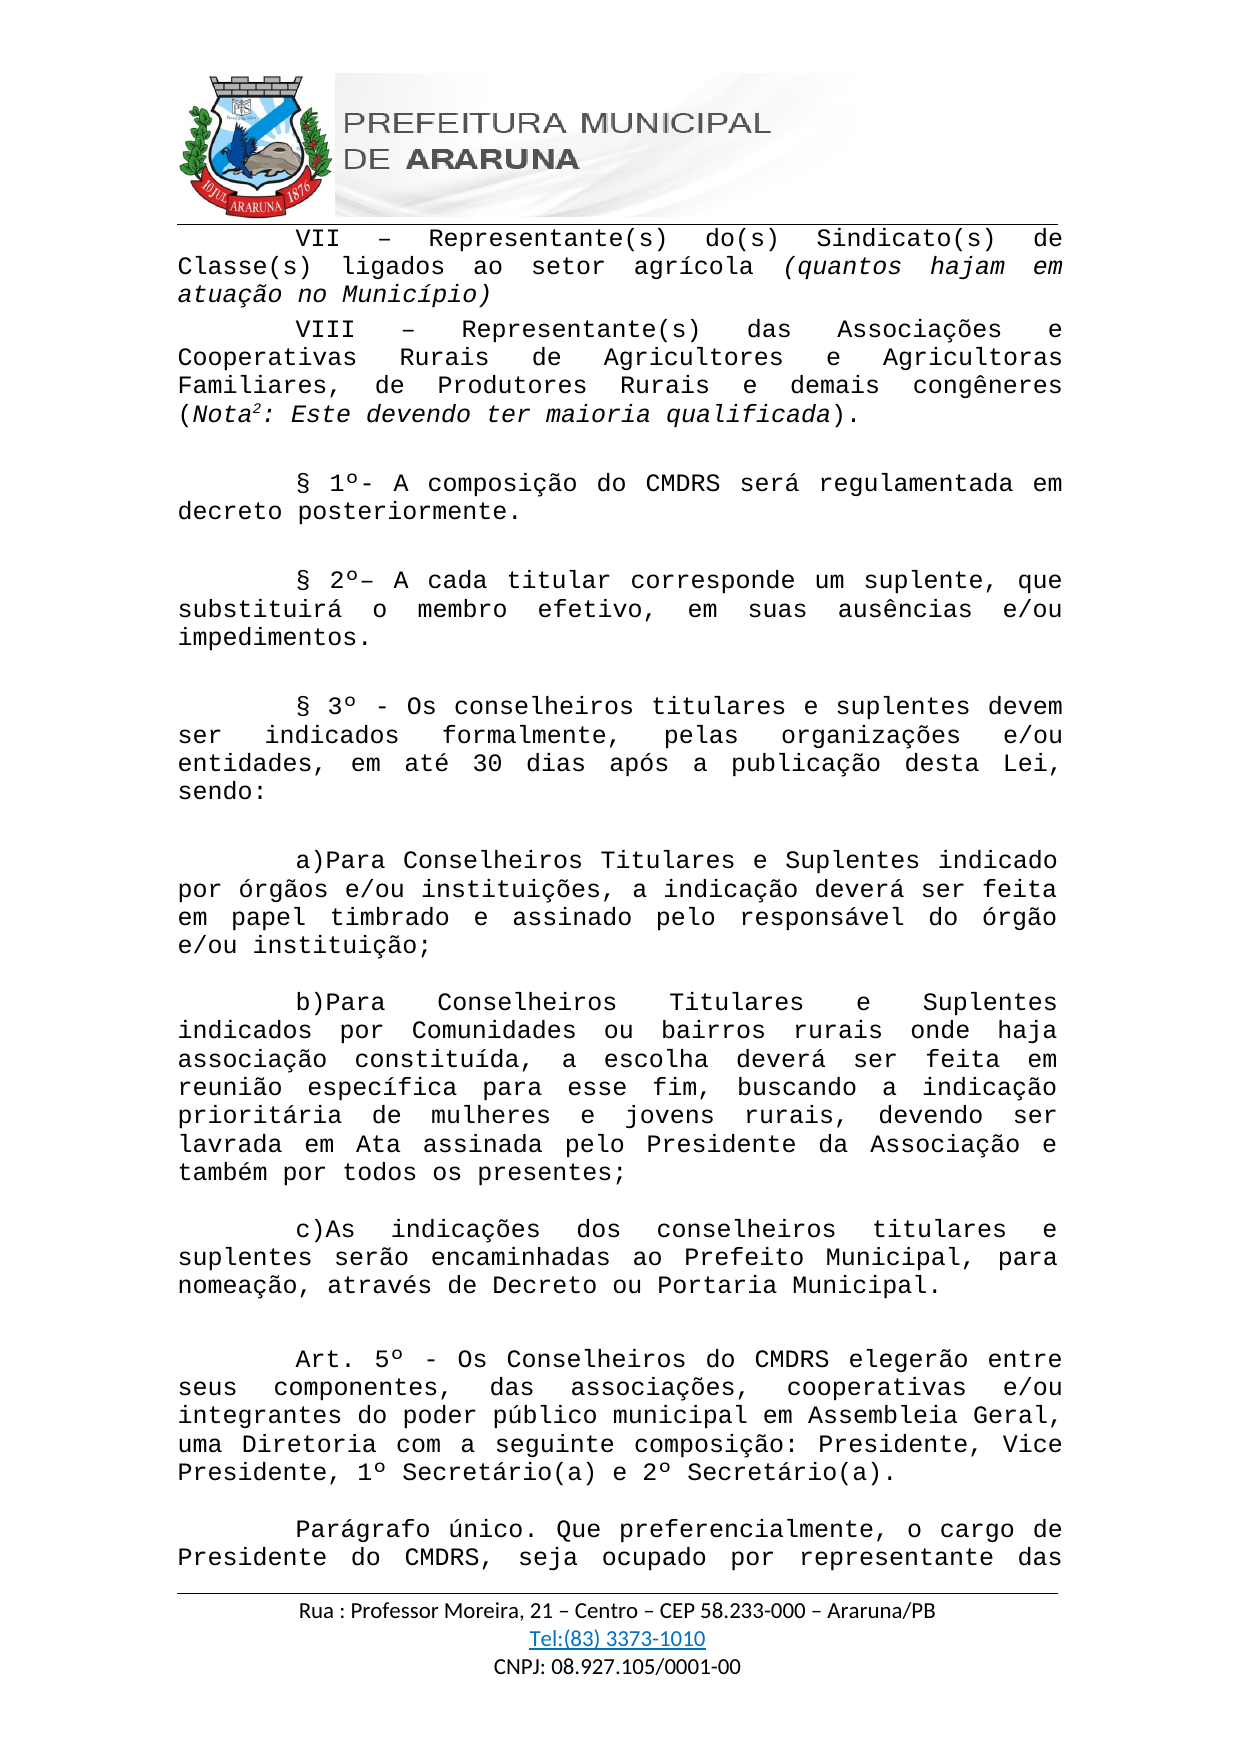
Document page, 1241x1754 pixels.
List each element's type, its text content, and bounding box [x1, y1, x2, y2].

text § 3º - Os conselheiros titulares e suplentes devem ser indicados formalmente, pelas organizações e/ou entidades, em até 30 dias após a publicação desta Lei, sendo: [177, 694, 1063, 807]
text VIII – Representante(s) das Associações e Cooperativas Rurais de Agricultores e Agricultoras Familiares, de Produtores Rurais e demais congêneres (Nota2: Este devendo ter maioria qualificada). [177, 316, 1063, 430]
text VII – Representante(s) do(s) Sindicato(s) de Classe(s) ligados ao setor agrícola (quantos hajam em atuação no Município) [177, 225, 1063, 310]
text § 1º- A composição do CMDRS será regulamentada em decreto posteriormente. [177, 471, 1063, 527]
text b)Para Conselheiros Titulares e Suplentes indicados por Comunidades ou bairros rurais onde haja associação constituída, a escolha deverá ser feita em reunião específica para esse fim, buscando a indicação prioritária de mulheres e jovens rurais, devendo ser lavrada em Ata assinada pelo Presidente da Associação e também por todos os presentes; [177, 990, 1058, 1188]
text § 2º– A cada titular corresponde um suplente, que substituirá o membro efetivo, em suas ausências e/ou impedimentos. [177, 568, 1063, 653]
text a)Para Conselheiros Titulares e Suplentes indicado por órgãos e/ou instituições, a indicação deverá ser feita em papel timbrado e assinado pelo responsável do órgão e/ou instituição; [177, 848, 1058, 961]
picture [177, 73, 956, 222]
text c)As indicações dos conselheiros titulares e suplentes serão encaminhadas ao Prefeito Municipal, para nomeação, através de Decreto ou Portaria Municipal. [177, 1216, 1058, 1301]
text Art. 5º - Os Conselheiros do CMDRS elegerão entre seus componentes, das associações, cooperativas e/ou integrantes do poder público municipal em Assembleia Geral, uma Diretoria com a seguinte composição: Presidente, Vice Presidente, 1º Secretário(a) e 2º Secretário(a). [177, 1346, 1063, 1488]
